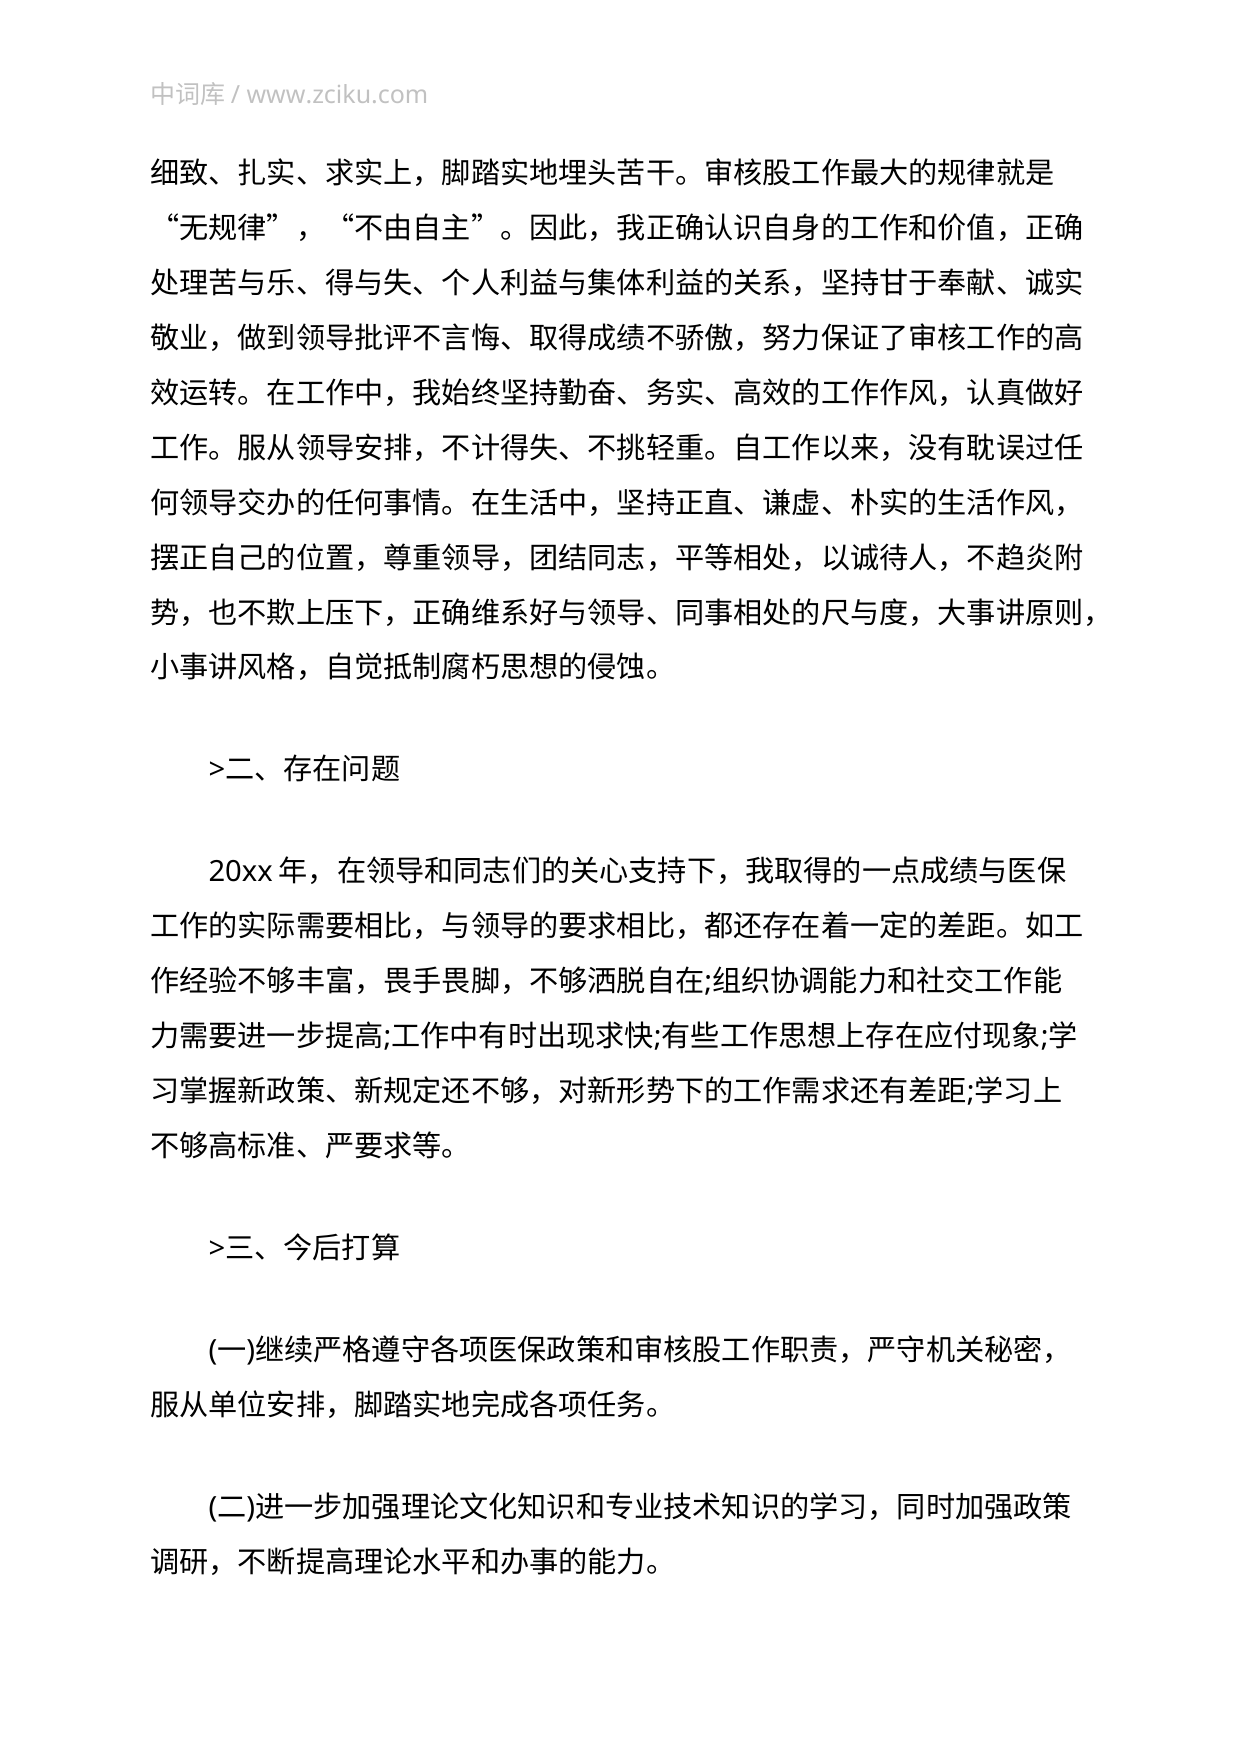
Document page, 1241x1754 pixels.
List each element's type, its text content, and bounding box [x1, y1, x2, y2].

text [150, 150, 1090, 686]
text (二)进一步加强理论文化知识和专业技术知识的学习，同时加强政策调研，不断提高理论水平和办事的能力。 [150, 1483, 1090, 1581]
text >三、今后打算 [150, 1224, 1090, 1267]
text 20xx年，在领导和同志们的关心支持下，我取得的一点成绩与医保工作的实际需要相比，与领导的要求相比，都还存在着一定的差距。如工作经验不够丰富，畏手畏脚，不够洒脱自在;组织协调能力和社交工作能力需要进一步提高;工作中有时出现求快;有些工作思想上存在应付现象;学习掌握新政策、新规定还不够，对新形势下的工作需求还有差距;学习上不够高标准、严要求等。 [150, 848, 1090, 1165]
text (一)继续严格遵守各项医保政策和审核股工作职责，严守机关秘密，服从单位安排，脚踏实地完成各项任务。 [150, 1326, 1090, 1424]
text >二、存在问题 [150, 746, 1090, 788]
